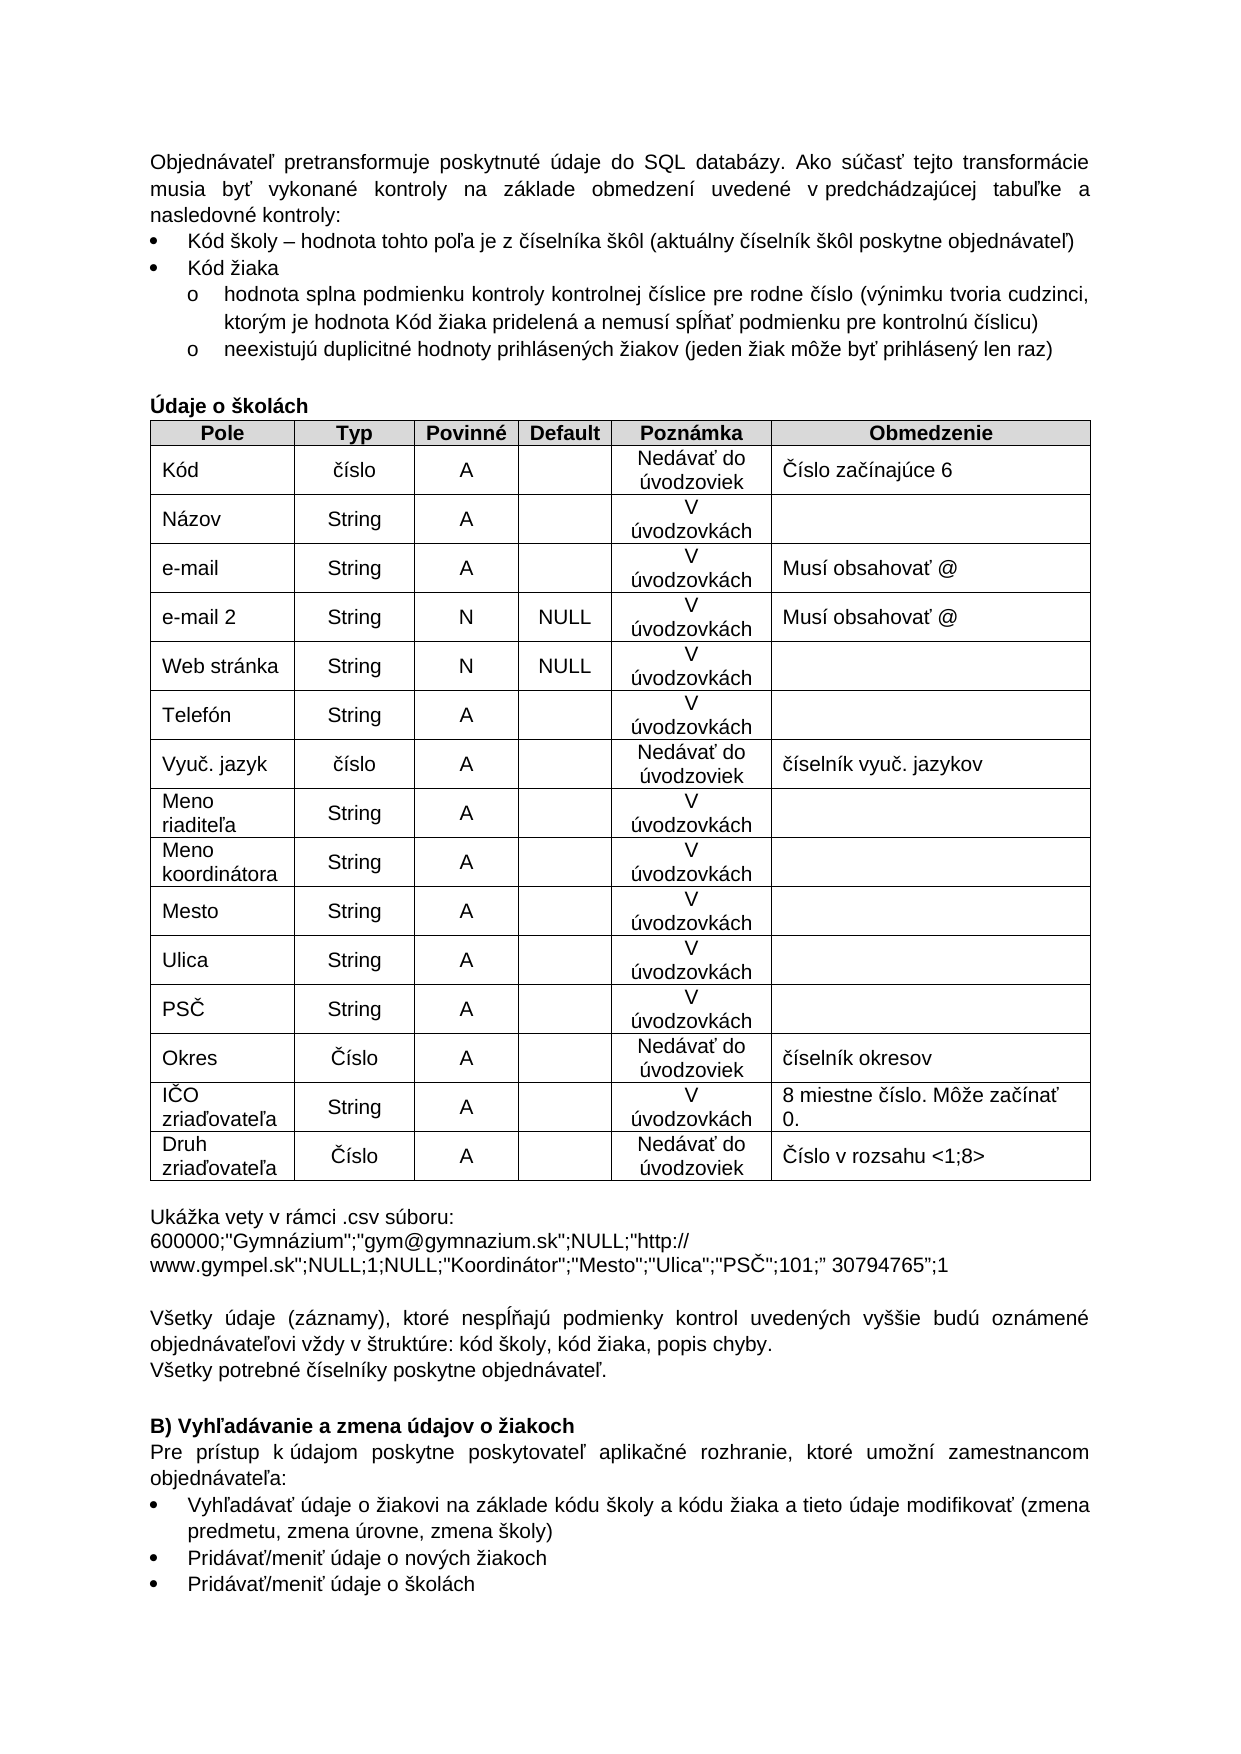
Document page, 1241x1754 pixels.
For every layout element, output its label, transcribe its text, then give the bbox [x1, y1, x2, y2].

table_cell String [295, 593, 414, 641]
table_cell [519, 985, 611, 1033]
list neexistujú duplicitné hodnoty prihlásených žiakov (jeden žiak môže byť prihlásený len raz) [186, 337, 1090, 362]
table_cell 8 miestne číslo. Môže začínať 0. [772, 1083, 1090, 1131]
table_cell [772, 495, 1090, 543]
text Všetky potrebné číselníky poskytne objednávateľ. [150, 1358, 1090, 1382]
table_cell Web stránka [151, 642, 294, 690]
table_cell A [415, 838, 518, 886]
table_header Povinné [415, 421, 518, 445]
table_cell A [415, 740, 518, 788]
table_cell Číslo v rozsahu <1;8> [772, 1132, 1090, 1179]
table_cell A [415, 789, 518, 837]
table_cell String [295, 1083, 414, 1131]
table_cell A [415, 1083, 518, 1131]
table_cell String [295, 936, 414, 984]
table_cell String [295, 544, 414, 592]
table_cell [772, 936, 1090, 984]
table_cell Názov [151, 495, 294, 543]
table_cell Mesto [151, 887, 294, 935]
table_cell N [415, 642, 518, 690]
table_cell Meno koordinátora [151, 838, 294, 886]
table_cell Druh zriaďovateľa [151, 1132, 294, 1179]
table_cell číslo [295, 740, 414, 788]
table_cell [772, 887, 1090, 935]
table_cell [519, 1132, 611, 1179]
table_cell [519, 495, 611, 543]
table_cell [519, 789, 611, 837]
table_cell A [415, 1132, 518, 1179]
table_cell [772, 789, 1090, 837]
text Objednávateľ pretransformuje poskytnuté údaje do SQL databázy. Ako súčasť tejto transformácie musia byť vykonané kontroly na základe obmedzení uvedené v predchádzajúcej tabuľke a nasledovné kontroly: [150, 150, 1090, 227]
table_cell V úvodzovkách [612, 887, 771, 935]
table_cell číselník vyuč. jazykov [772, 740, 1090, 788]
table_cell Musí obsahovať @ [772, 544, 1090, 592]
text Všetky údaje (záznamy), ktoré nespĺňajú podmienky kontrol uvedených vyššie budú oznámené objednávateľovi vždy v štruktúre: kód školy, kód žiaka, popis chyby. [150, 1305, 1090, 1356]
table_cell NULL [519, 642, 611, 690]
table_cell String [295, 838, 414, 886]
table_cell [519, 446, 611, 494]
list hodnota splna podmienku kontroly kontrolnej číslice pre rodne číslo (výnimku tvoria cudzinci, ktorým je hodnota Kód žiaka pridelená a nemusí spĺňať podmienku pre kontrolnú číslicu) [186, 282, 1090, 334]
table_cell V úvodzovkách [612, 936, 771, 984]
table_cell A [415, 446, 518, 494]
table_cell String [295, 789, 414, 837]
list Vyhľadávať údaje o žiakovi na základe kódu školy a kódu žiaka a tieto údaje modifikovať (zmena predmetu, zmena úrovne, zmena školy) [150, 1492, 1090, 1543]
table_cell Vyuč. jazyk [151, 740, 294, 788]
table_cell e-mail 2 [151, 593, 294, 641]
table_cell IČO zriaďovateľa [151, 1083, 294, 1131]
table_cell A [415, 544, 518, 592]
table_cell [519, 740, 611, 788]
table_cell A [415, 495, 518, 543]
table_cell String [295, 985, 414, 1033]
table_cell V úvodzovkách [612, 495, 771, 543]
table_cell [519, 936, 611, 984]
table_cell e-mail [151, 544, 294, 592]
table_cell [772, 691, 1090, 739]
list Kód žiaka [150, 256, 1090, 279]
table_cell [519, 1034, 611, 1082]
table_cell V úvodzovkách [612, 985, 771, 1033]
table_header Typ [295, 421, 414, 445]
table_cell String [295, 495, 414, 543]
table_cell A [415, 887, 518, 935]
table_cell [772, 642, 1090, 690]
table_cell [519, 838, 611, 886]
list Pridávať/meniť údaje o nových žiakoch [150, 1545, 1090, 1569]
table_cell Ulica [151, 936, 294, 984]
table_cell V úvodzovkách [612, 642, 771, 690]
table_cell [519, 691, 611, 739]
table_cell [772, 985, 1090, 1033]
table_cell String [295, 642, 414, 690]
table_cell V úvodzovkách [612, 691, 771, 739]
table_cell [519, 544, 611, 592]
table_header Poznámka [612, 421, 771, 445]
table_cell V úvodzovkách [612, 838, 771, 886]
table_cell [519, 1083, 611, 1131]
table_cell String [295, 887, 414, 935]
table_cell A [415, 936, 518, 984]
table_cell Nedávať do úvodzoviek [612, 446, 771, 494]
table_cell V úvodzovkách [612, 544, 771, 592]
table_cell číselník okresov [772, 1034, 1090, 1082]
table_cell číslo [295, 446, 414, 494]
table_cell Číslo [295, 1034, 414, 1082]
list Pridávať/meniť údaje o školách [150, 1572, 1090, 1596]
table_header Pole [151, 421, 294, 445]
table_cell Musí obsahovať @ [772, 593, 1090, 641]
table_cell V úvodzovkách [612, 789, 771, 837]
table_cell Telefón [151, 691, 294, 739]
table_cell String [295, 691, 414, 739]
table_cell N [415, 593, 518, 641]
table_cell Nedávať do úvodzoviek [612, 1034, 771, 1082]
table_cell Kód [151, 446, 294, 494]
table_cell Číslo začínajúce 6 [772, 446, 1090, 494]
table_cell A [415, 691, 518, 739]
table_cell [772, 838, 1090, 886]
table_cell Meno riaditeľa [151, 789, 294, 837]
table_cell Okres [151, 1034, 294, 1082]
table_cell Číslo [295, 1132, 414, 1179]
table_cell V úvodzovkách [612, 593, 771, 641]
table_cell NULL [519, 593, 611, 641]
table_cell Nedávať do úvodzoviek [612, 740, 771, 788]
table_header Obmedzenie [772, 421, 1090, 445]
table_cell V úvodzovkách [612, 1083, 771, 1131]
text Údaje o školách [150, 394, 1090, 418]
table_cell [519, 887, 611, 935]
list Kód školy – hodnota tohto poľa je z číselníka škôl (aktuálny číselník škôl poskytne objednávateľ) [150, 229, 1090, 253]
table_cell PSČ [151, 985, 294, 1033]
text Ukážka vety v rámci .csv súboru: [150, 1204, 1090, 1228]
subtitle B) Vyhľadávanie a zmena údajov o žiakoch [150, 1413, 1090, 1437]
table_cell Nedávať do úvodzoviek [612, 1132, 771, 1179]
table_cell A [415, 985, 518, 1033]
table_cell A [415, 1034, 518, 1082]
text Pre prístup k údajom poskytne poskytovateľ aplikačné rozhranie, ktoré umožní zamestnancom objednávateľa: [150, 1440, 1090, 1490]
text 600000;"Gymnázium";"gym@gymnazium.sk";NULL;"http://www.gympel.sk";NULL;1;NULL;"Koordinátor";"Mesto";"Ulica";"PSČ";101;” 30794765”;1 [150, 1228, 1090, 1276]
table_header Default [519, 421, 611, 445]
